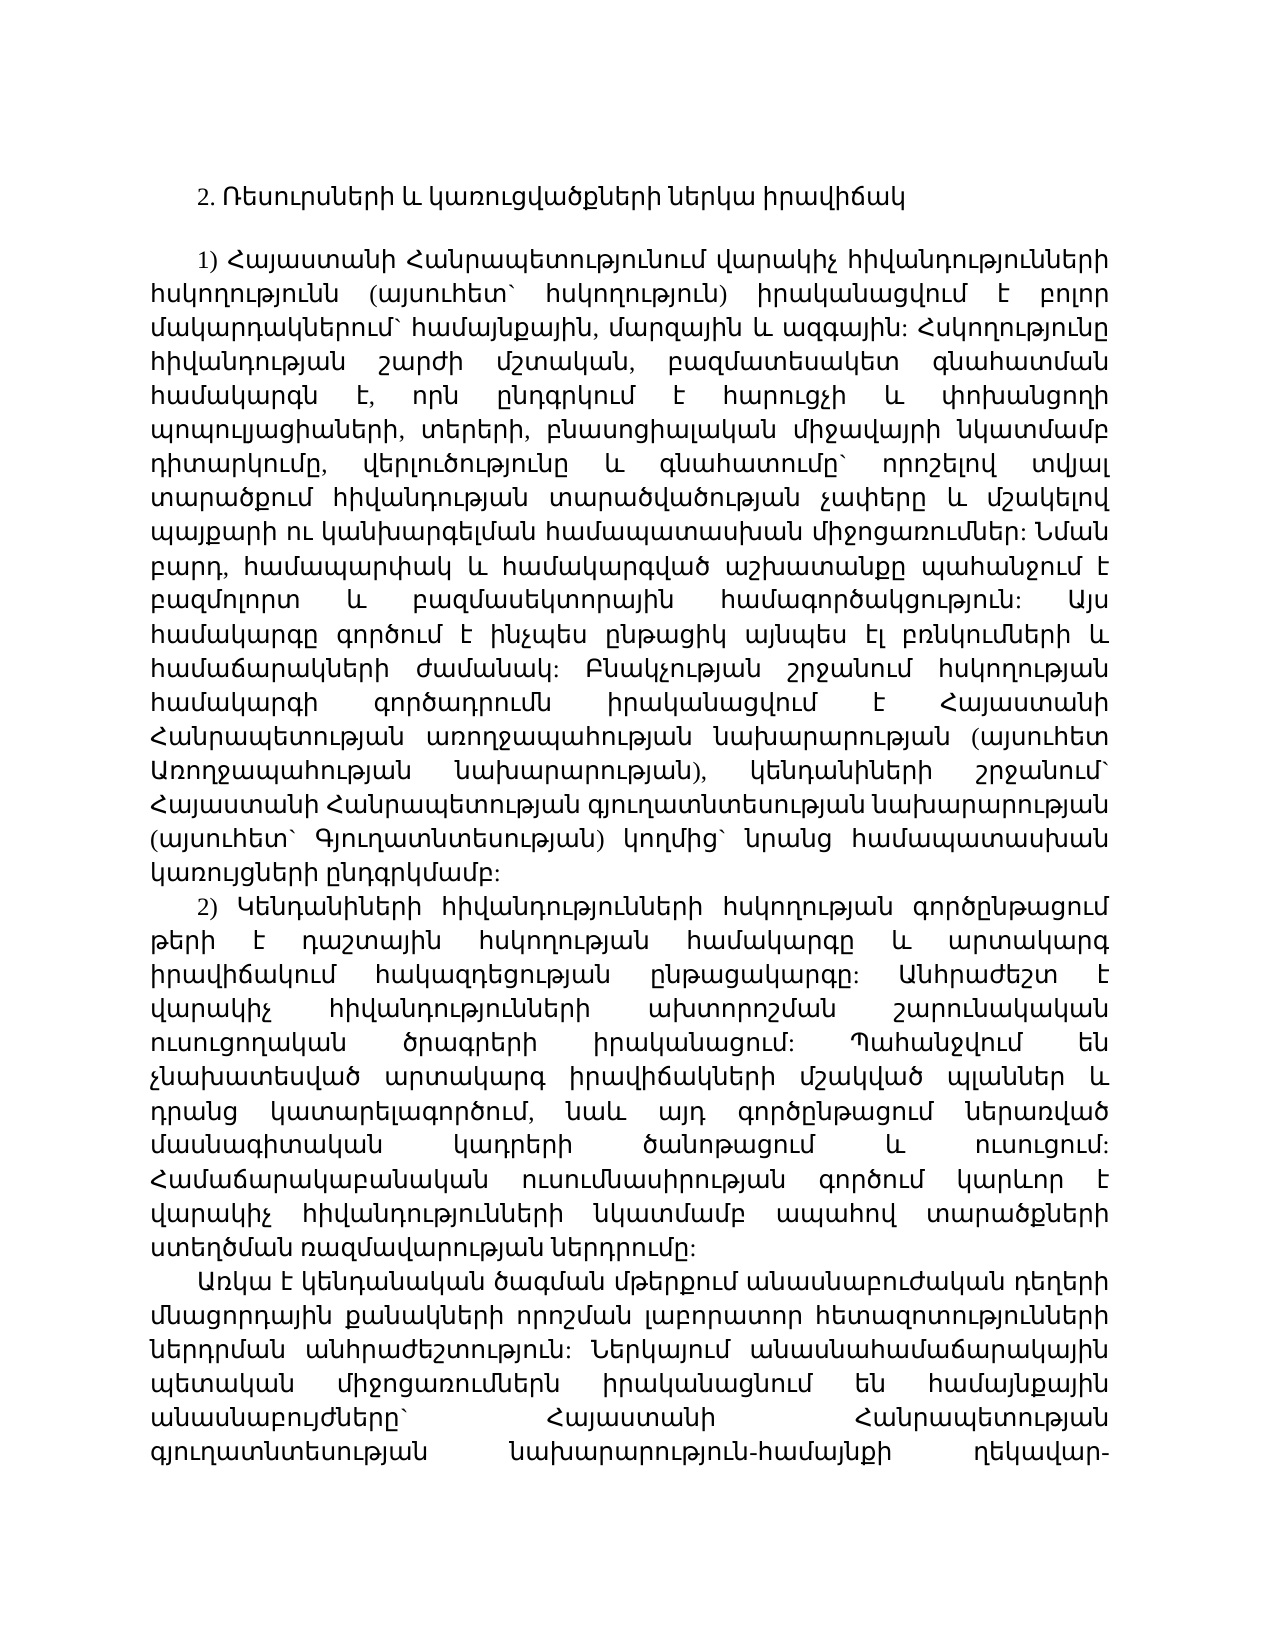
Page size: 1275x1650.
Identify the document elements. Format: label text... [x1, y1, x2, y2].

text 2. Ռեսուրսների և կառուցվածքների ներկա իրավիճակ [150, 179, 1109, 213]
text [150, 1263, 1109, 1468]
text 1) Հայաստանի Հանրապետությունում վարակիչ հիվանդությունների հսկողությունն (այսուհետ` հսկողություն) իրականացվում է բոլոր մակարդակներում` համայնքային, մարզային և ազգային: Հսկողությունը հիվանդության շարժի մշտական, բազմատեսակետ գնահատման համակարգն է, որն ընդգրկում է հարուցչի և փոխանցողի պոպուլյացիաների, տերերի, բնասոցիալական միջավայրի նկատմամբ դիտարկումը, վերլուծությունը և գնահատումը` որոշելով տվյալ տարածքում հիվանդության տարածվածության չափերը և մշակելով պայքարի ու կանխարգելման համապատասխան միջոցառումներ: Նման բարդ, համապարփակ և համակարգված աշխատանքը պահանջում է բազմոլորտ և բազմասեկտորային համագործակցություն: Այս համակարգը գործում է ինչպես ընթացիկ այնպես էլ բռնկումների և համաճարակների ժամանակ: Բնակչության շրջանում հսկողության համակարգի գործադրումն իրականացվում է Հայաստանի Հանրապետության առողջապահության նախարարության (այսուհետ Առողջապահության նախարարության), կենդանիների շրջանում` Հայաստանի Հանրապետության գյուղատնտեսության նախարարության (այսուհետ` Գյուղատնտեսության) կողմից` նրանց համապատասխան կառույցների ընդգրկմամբ: [150, 242, 1109, 889]
text 2) Կենդանիների հիվանդությունների հսկողության գործընթացում թերի է դաշտային հսկողության համակարգը և արտակարգ իրավիճակում հակազդեցության ընթացակարգը: Անհրաժեշտ է վարակիչ հիվանդությունների ախտորոշման շարունակական ուսուցողական ծրագրերի իրականացում: Պահանջվում են չնախատեսված արտակարգ իրավիճակների մշակված պլաններ և դրանց կատարելագործում, նաև այդ գործընթացում ներառված մասնագիտական կադրերի ծանոթացում և ուսուցում: Համաճարակաբանական ուսումնասիրության գործում կարևոր է վարակիչ հիվանդությունների նկատմամբ ապահով տարածքների ստեղծման ռազմավարության ներդրումը: [150, 889, 1109, 1263]
